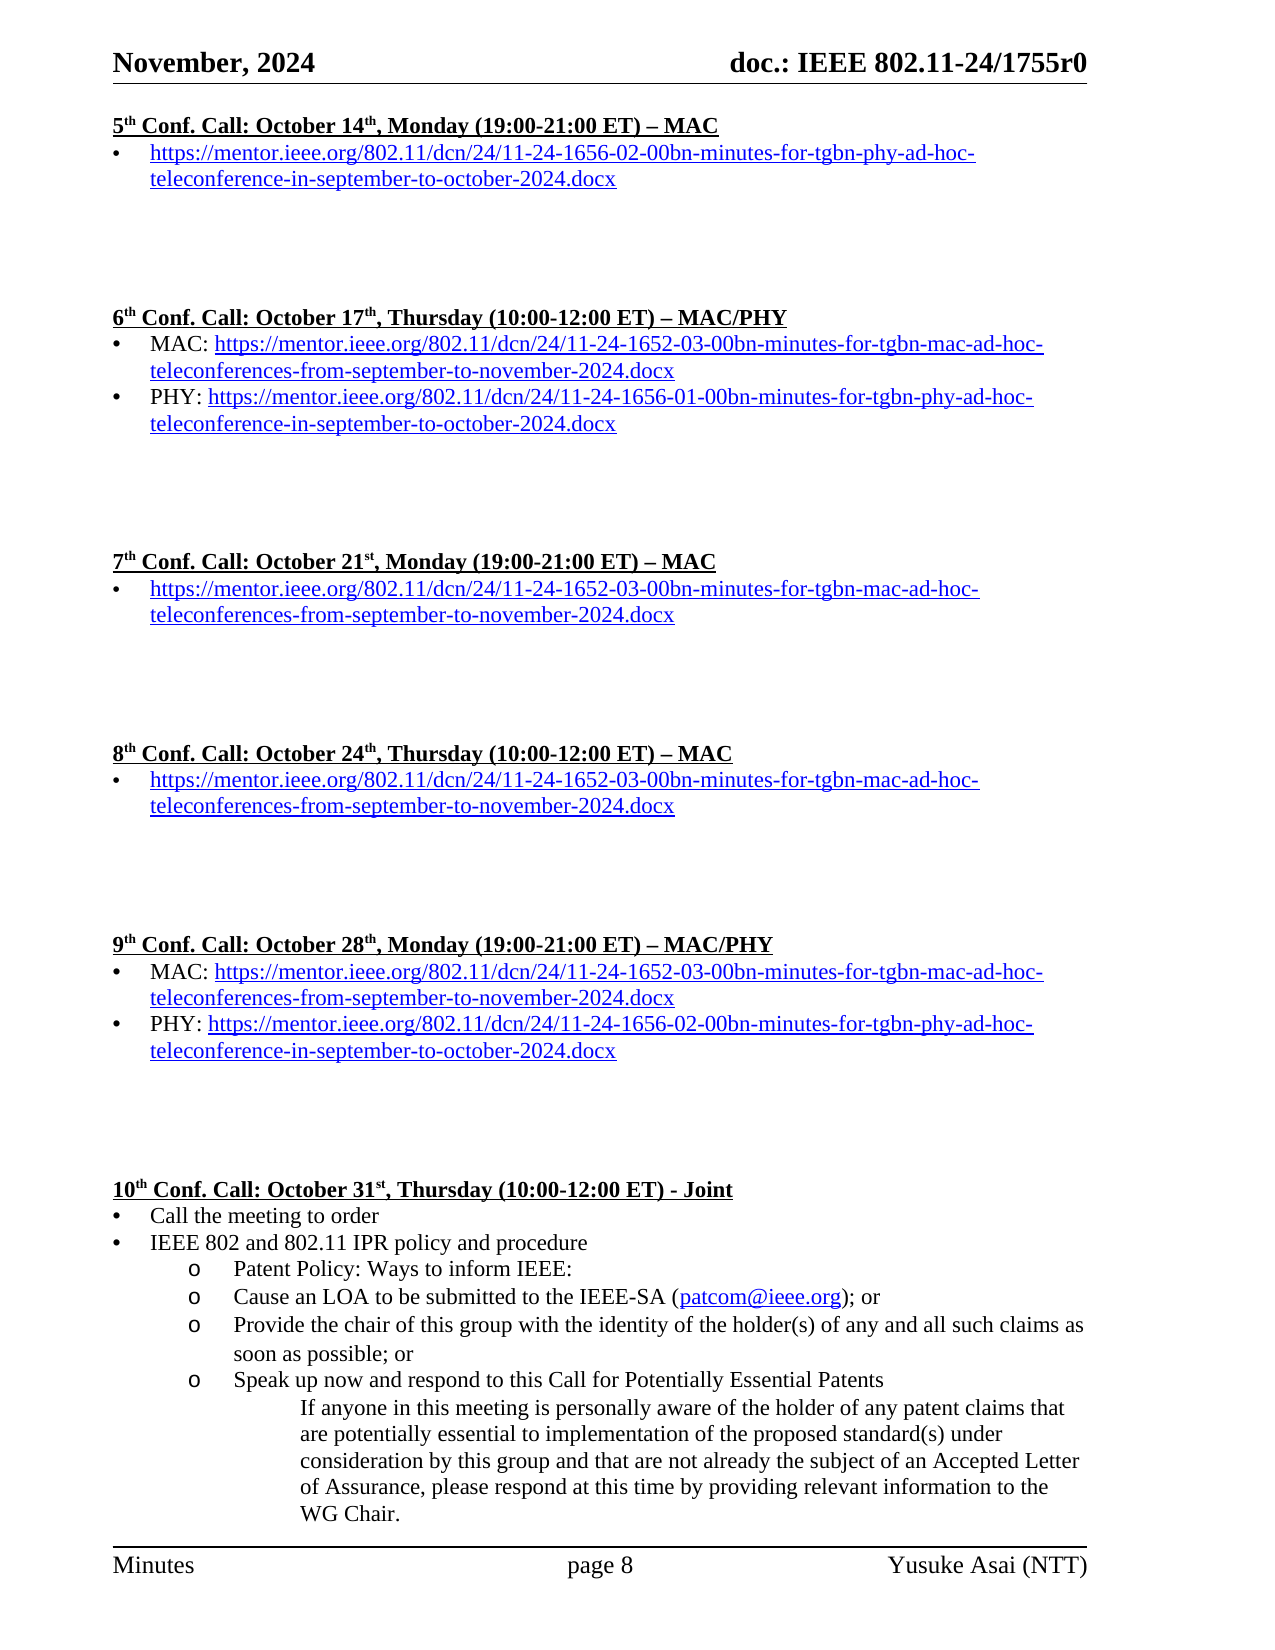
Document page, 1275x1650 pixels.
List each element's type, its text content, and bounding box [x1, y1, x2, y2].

subtitle 7th Conf. Call: October 21st, Monday (19:00-21:00 ET) – MAC [112, 548, 1087, 575]
list https://mentor.ieee.org/802.11/dcn/24/11-24-1652-03-00bn-minutes-for-tgbn-mac-ad-hoc-teleconferences-from-september-to-november-2024.docx [112, 575, 1087, 627]
list https://mentor.ieee.org/802.11/dcn/24/11-24-1652-03-00bn-minutes-for-tgbn-mac-ad-hoc-teleconferences-from-september-to-november-2024.docx [112, 766, 1087, 819]
subtitle 6th Conf. Call: October 17th, Thursday (10:00-12:00 ET) – MAC/PHY [112, 304, 1087, 330]
list Patent Policy: Ways to inform IEEE: [187, 1255, 1087, 1283]
list https://mentor.ieee.org/802.11/dcn/24/11-24-1656-02-00bn-minutes-for-tgbn-phy-ad-hoc-teleconference-in-september-to-october-2024.docx [112, 139, 1087, 192]
list PHY: https://mentor.ieee.org/802.11/dcn/24/11-24-1656-02-00bn-minutes-for-tgbn-phy-ad-hoc-teleconference-in-september-to-october-2024.docx [112, 1010, 1087, 1063]
text If anyone in this meeting is personally aware of the holder of any patent claims that are potentially essential to implementation of the proposed standard(s) under consideration by this group and that are not already the subject of an Accepted Letter of Assurance, please respond at this time by providing relevant information to the WG Chair. [300, 1394, 1087, 1526]
list Provide the chair of this group with the identity of the holder(s) of any and all such claims as soon as possible; or [187, 1311, 1087, 1366]
subtitle 5th Conf. Call: October 14th, Monday (19:00-21:00 ET) – MAC [112, 112, 1087, 139]
subtitle 9th Conf. Call: October 28th, Monday (19:00-21:00 ET) – MAC/PHY [112, 931, 1087, 958]
list MAC: https://mentor.ieee.org/802.11/dcn/24/11-24-1652-03-00bn-minutes-for-tgbn-mac-ad-hoc-teleconferences-from-september-to-november-2024.docx [112, 958, 1087, 1010]
list PHY: https://mentor.ieee.org/802.11/dcn/24/11-24-1656-01-00bn-minutes-for-tgbn-phy-ad-hoc-teleconference-in-september-to-october-2024.docx [112, 383, 1087, 436]
list IEEE 802 and 802.11 IPR policy and procedure [112, 1228, 1087, 1255]
subtitle 10th Conf. Call: October 31st, Thursday (10:00-12:00 ET) - Joint [112, 1176, 1087, 1202]
list Speak up now and respond to this Call for Potentially Essential Patents [187, 1366, 1087, 1394]
list Cause an LOA to be submitted to the IEEE-SA (patcom@ieee.org); or [187, 1283, 1087, 1311]
list Call the meeting to order [112, 1202, 1087, 1228]
subtitle 8th Conf. Call: October 24th, Thursday (10:00-12:00 ET) – MAC [112, 740, 1087, 766]
list MAC: https://mentor.ieee.org/802.11/dcn/24/11-24-1652-03-00bn-minutes-for-tgbn-mac-ad-hoc-teleconferences-from-september-to-november-2024.docx [112, 330, 1087, 383]
